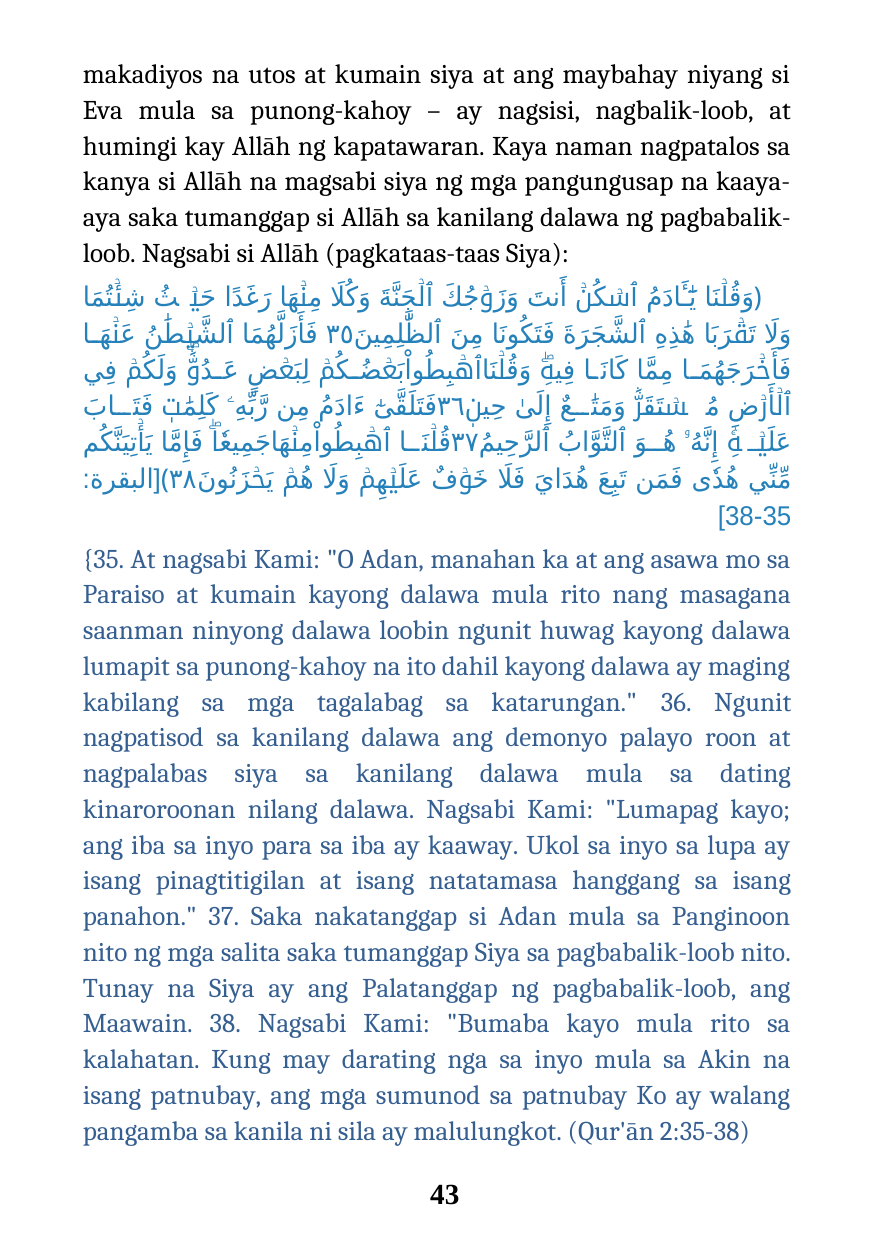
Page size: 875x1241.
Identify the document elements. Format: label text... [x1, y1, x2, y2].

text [83, 59, 791, 269]
text {35. At nagsabi Kami: "O Adan, manahan ka at ang asawa mo sa Paraiso at kumain kayong dalawa mula rito nang masagana saanman ninyong dalawa loobin ngunit huwag kayong dalawa lumapit sa punong-kahoy na ito dahil kayong dalawa ay maging kabilang sa mga tagalabag sa katarungan." 36. Ngunit nagpatisod sa kanilang dalawa ang demonyo palayo roon at nagpalabas siya sa kanilang dalawa mula sa dating kinaroroonan nilang dalawa. Nagsabi Kami: "Lumapag kayo; ang iba sa inyo para sa iba ay kaaway. Ukol sa inyo sa lupa ay isang pinagtitigilan at isang natatamasa hanggang sa isang panahon." 37. Saka nakatanggap si Adan mula sa Panginoon nito ng mga salita saka tumanggap Siya sa pagbabalik-loob nito. Tunay na Siya ay ang Palatanggap ng pagbabalik-loob, ang Maawain. 38. Nagsabi Kami: "Bumaba kayo mula rito sa kalahatan. Kung may darating nga sa inyo mula sa Akin na isang patnubay, ang mga sumunod sa patnubay Ko ay walang pangamba sa kanila ni sila ay malulungkot. (Qur'ān 2:35-38) [83, 544, 791, 1147]
text ﴿وَقُلۡنَا يَٰٓـَٔادَمُ ٱسۡكُنۡ أَنتَ وَزَوۡجُكَ ٱلۡجَنَّةَ وَكُلَا مِنۡهَا رَغَدًا حَيۡثُ شِئۡتُمَا وَلَا تَقۡرَبَا هَٰذِهِ ٱلشَّجَرَةَ فَتَكُونَا مِنَ ٱلظَّٰلِمِينَ٣٥ فَأَزَلَّهُمَا ٱلشَّيۡطَٰنُ عَنۡهَا فَأَخۡرَجَهُمَا مِمَّا كَانَا فِيهِۖ وَقُلۡنَاٱهۡبِطُواْبَعۡضُكُمۡ لِبَعۡضٍ عَدُوّٞۖ وَلَكُمۡ فِي ٱلۡأَرۡضِ مُسۡتَقَرّٞ وَمَتَٰعٌ إِلَىٰ حِينٖ٣٦فَتَلَقَّىٰٓ ءَادَمُ مِن رَّبِّهِۦ كَلِمَٰتٖ فَتَابَ عَلَيۡهِۚ إِنَّهُۥ هُوَ ٱلتَّوَّابُ ٱلرَّحِيمُ٣٧قُلۡنَا ٱهۡبِطُواْمِنۡهَاجَمِيعٗاۖ فَإِمَّا يَأۡتِيَنَّكُم مِّنِّي هُدٗى فَمَن تَبِعَ هُدَايَ فَلَا خَوۡفٌ عَلَيۡهِمۡ وَلَا هُمۡ يَحۡزَنُونَ٣٨﴾[البقرة: 35-38] [83, 282, 791, 531]
